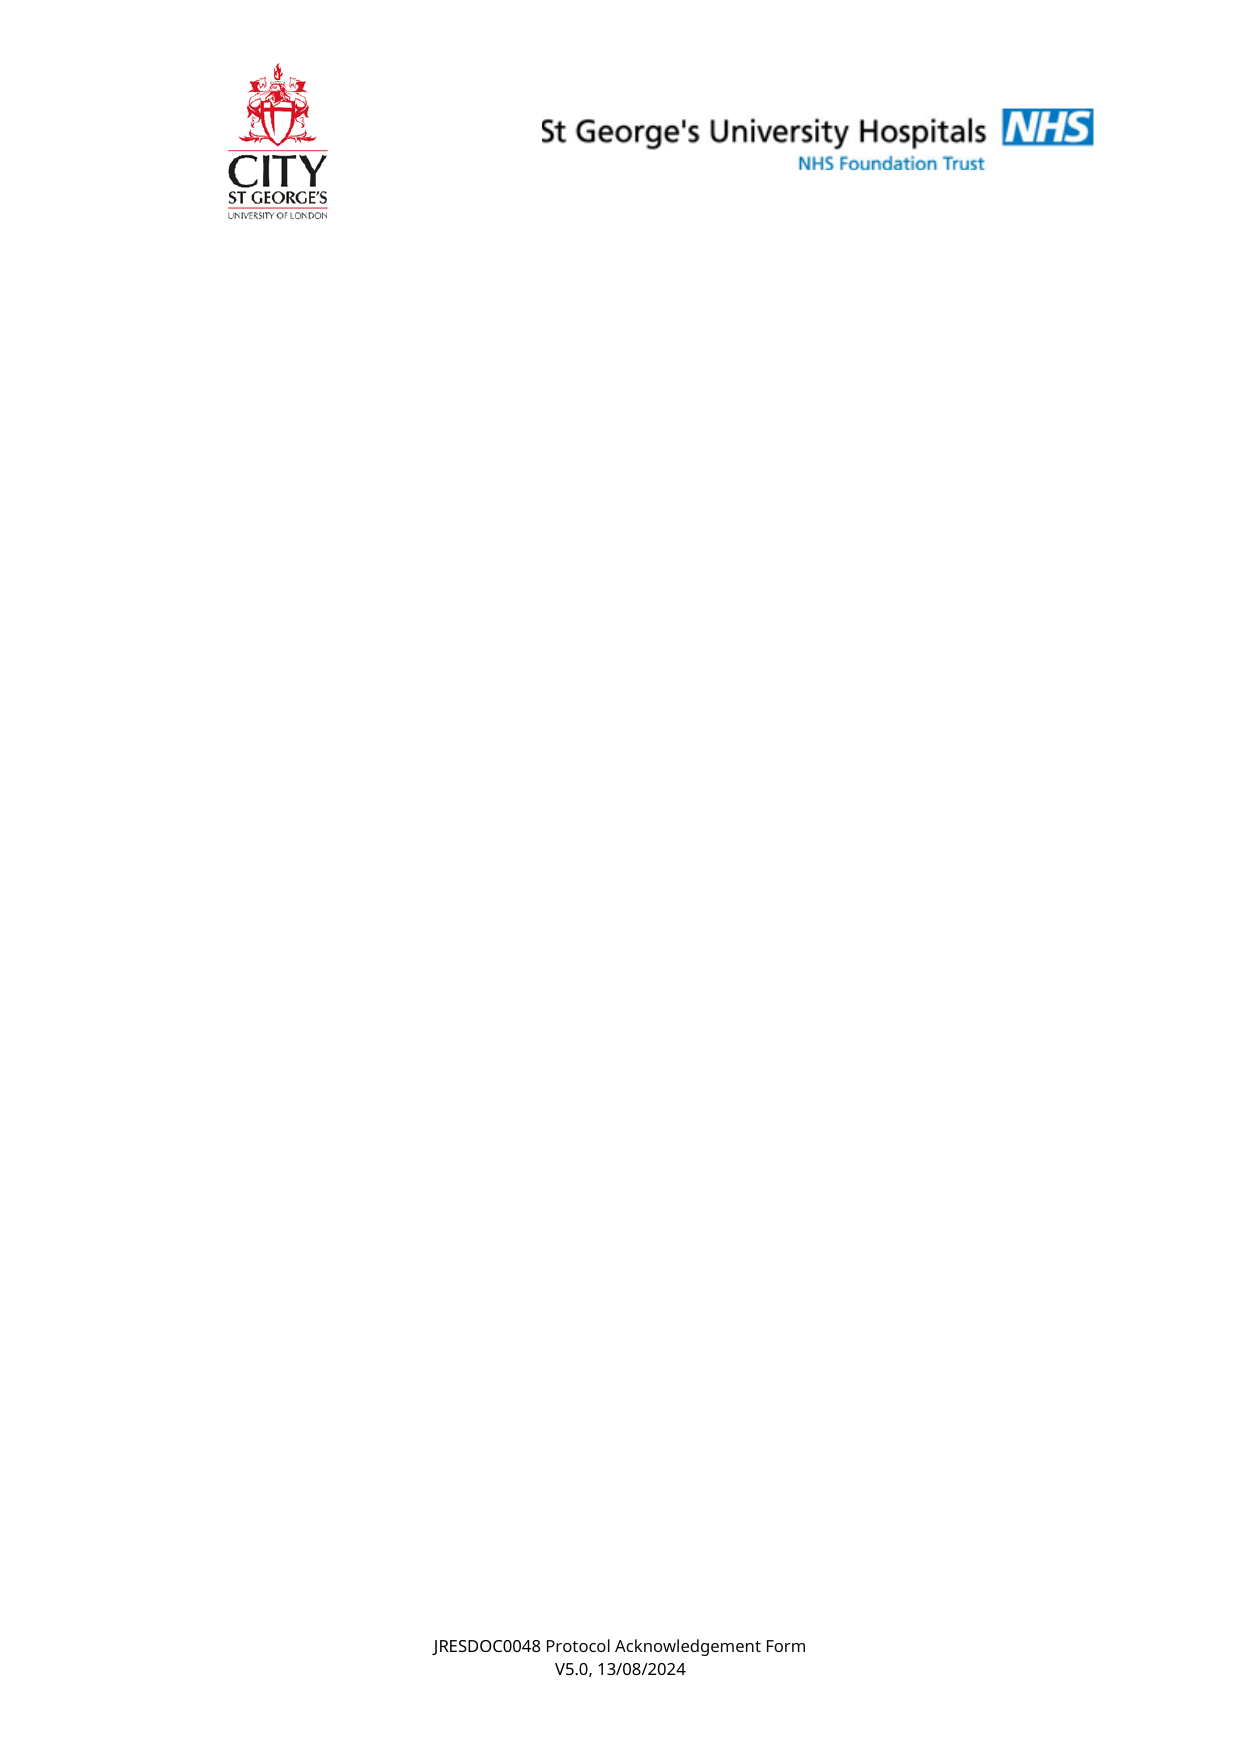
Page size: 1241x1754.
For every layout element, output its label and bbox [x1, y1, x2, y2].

picture [540, 99, 1093, 177]
picture [162, 25, 391, 254]
